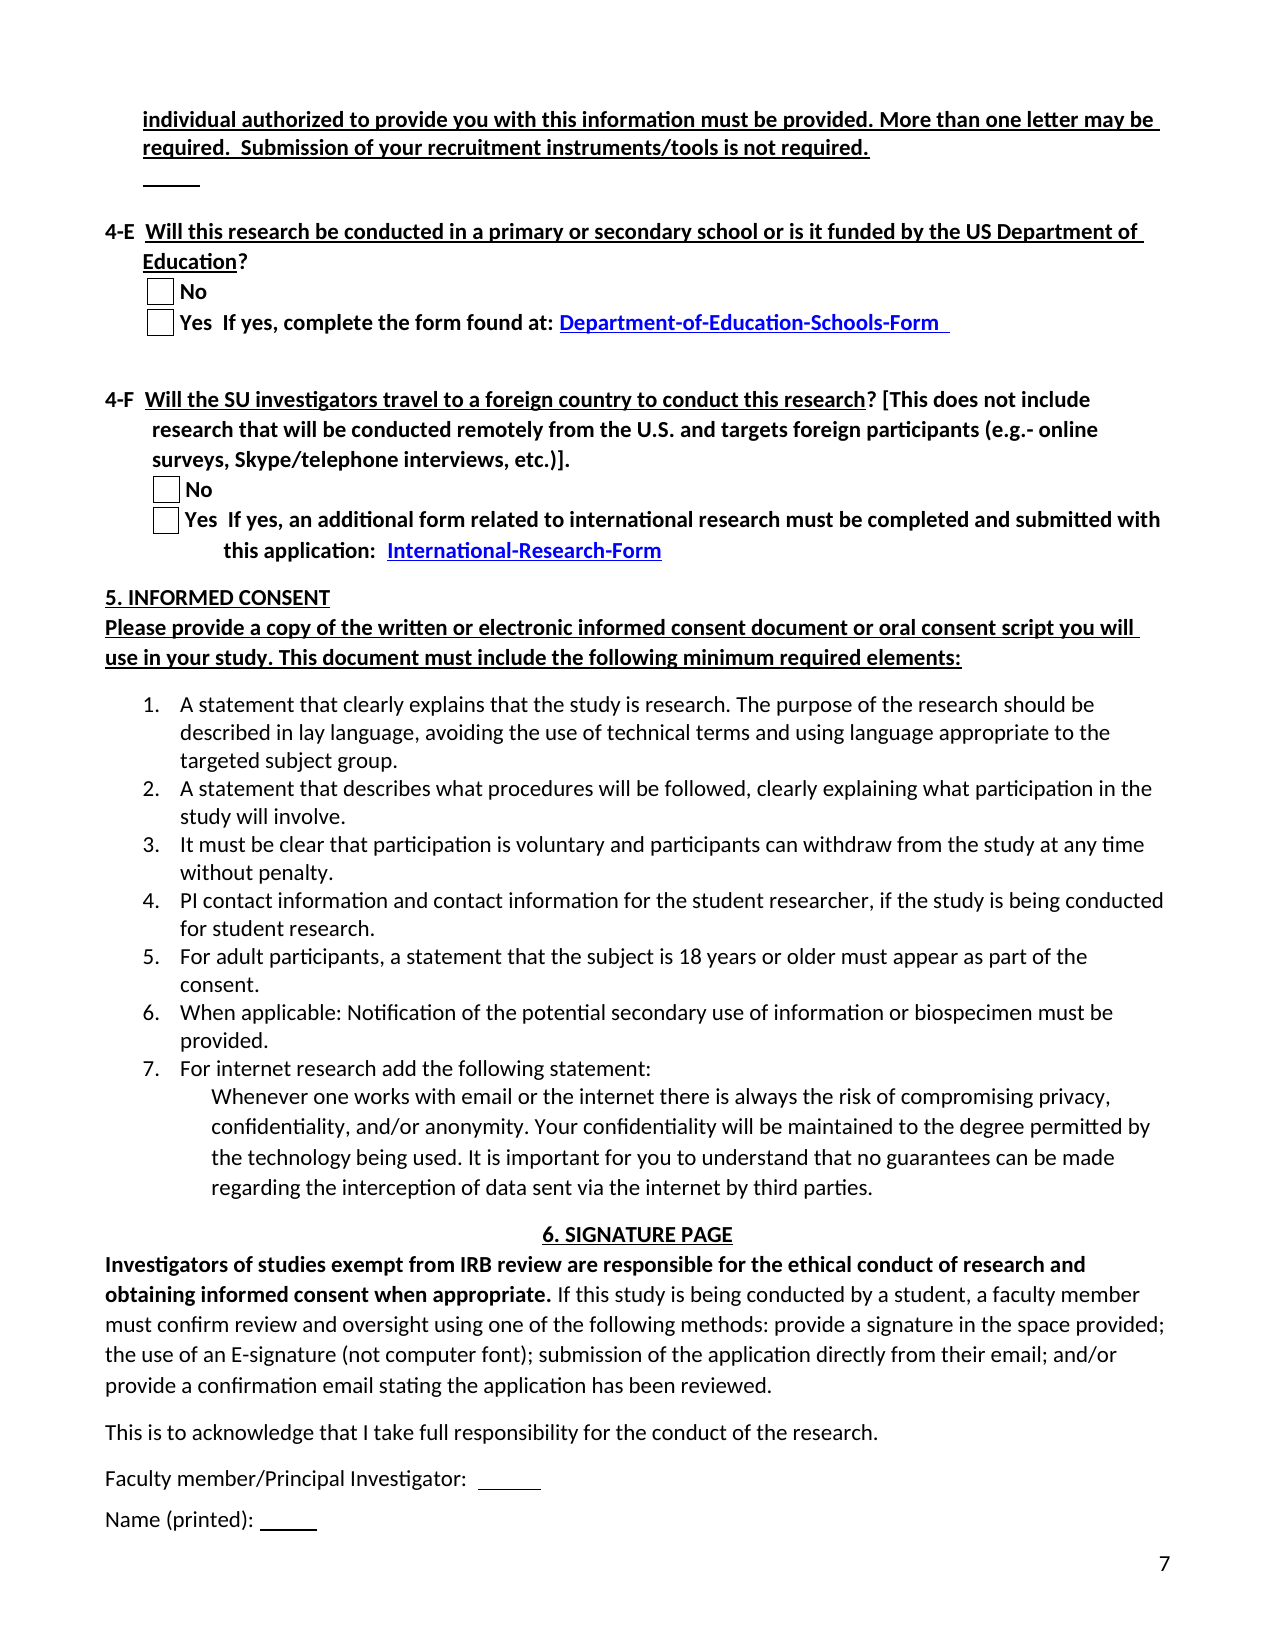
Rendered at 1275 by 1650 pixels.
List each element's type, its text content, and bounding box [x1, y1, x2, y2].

list A statement that clearly explains that the study is research. The purpose of the research should be described in lay language, avoiding the use of technical terms and using language appropriate to the targeted subject group. [142, 690, 1170, 774]
text Yes If yes, complete the form found at: Department-of-Education-Schools-Form [105, 308, 1170, 336]
text 4-E Will this research be conducted in a primary or secondary school or is it funded by the US Department of Education? [105, 217, 1170, 275]
text Whenever one works with email or the internet there is always the risk of compromising privacy, confidentiality, and/or anonymity. Your confidentiality will be maintained to the degree permitted by the technology being used. It is important for you to understand that no guarantees can be made regarding the interception of data sent via the internet by third parties. [211, 1082, 1170, 1201]
list this application: International-Research-Form [105, 536, 1170, 564]
list A statement that describes what procedures will be followed, clearly explaining what participation in the study will involve. [142, 774, 1170, 830]
list PI contact information and contact information for the student researcher, if the study is being conducted for student research. [142, 886, 1170, 942]
list It must be clear that participation is voluntary and participants can withdraw from the study at any time without penalty. [142, 830, 1170, 886]
text Please provide a copy of the written or electronic informed consent document or oral consent script you will use in your study. This document must include the following minimum required elements: [105, 613, 1170, 671]
text Investigators of studies exempt from IRB review are responsible for the ethical conduct of research and obtaining informed consent when appropriate. If this study is being conducted by a student, a faculty member must confirm review and oversight using one of the following methods: provide a signature in the space provided; the use of an E-signature (not computer font); submission of the application directly from their email; and/or provide a confirmation email stating the application has been reviewed. [105, 1250, 1170, 1399]
text 6. Signature Page [105, 1220, 1170, 1248]
list No [105, 475, 1170, 503]
list Yes If yes, an additional form related to international research must be completed and submitted with [105, 506, 1170, 534]
text No [105, 277, 1170, 306]
text 5. Informed ConseNT [105, 583, 1170, 611]
list For adult participants, a statement that the subject is 18 years or older must appear as part of the consent. [142, 942, 1170, 998]
text Name (printed): [105, 1505, 1170, 1533]
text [105, 105, 1170, 161]
list 4-F Will the SU investigators travel to a foreign country to conduct this research? [This does not include research that will be conducted remotely from the U.S. and targets foreign participants (e.g.- online surveys, Skype/telephone interviews, etc.)]. [105, 385, 1170, 473]
text Faculty member/Principal Investigator: [105, 1464, 1170, 1493]
list When applicable: Notification of the potential secondary use of information or biospecimen must be provided. [142, 998, 1170, 1054]
list For internet research add the following statement: [142, 1054, 1170, 1082]
text This is to acknowledge that I take full responsibility for the conduct of the research. [105, 1418, 1170, 1446]
